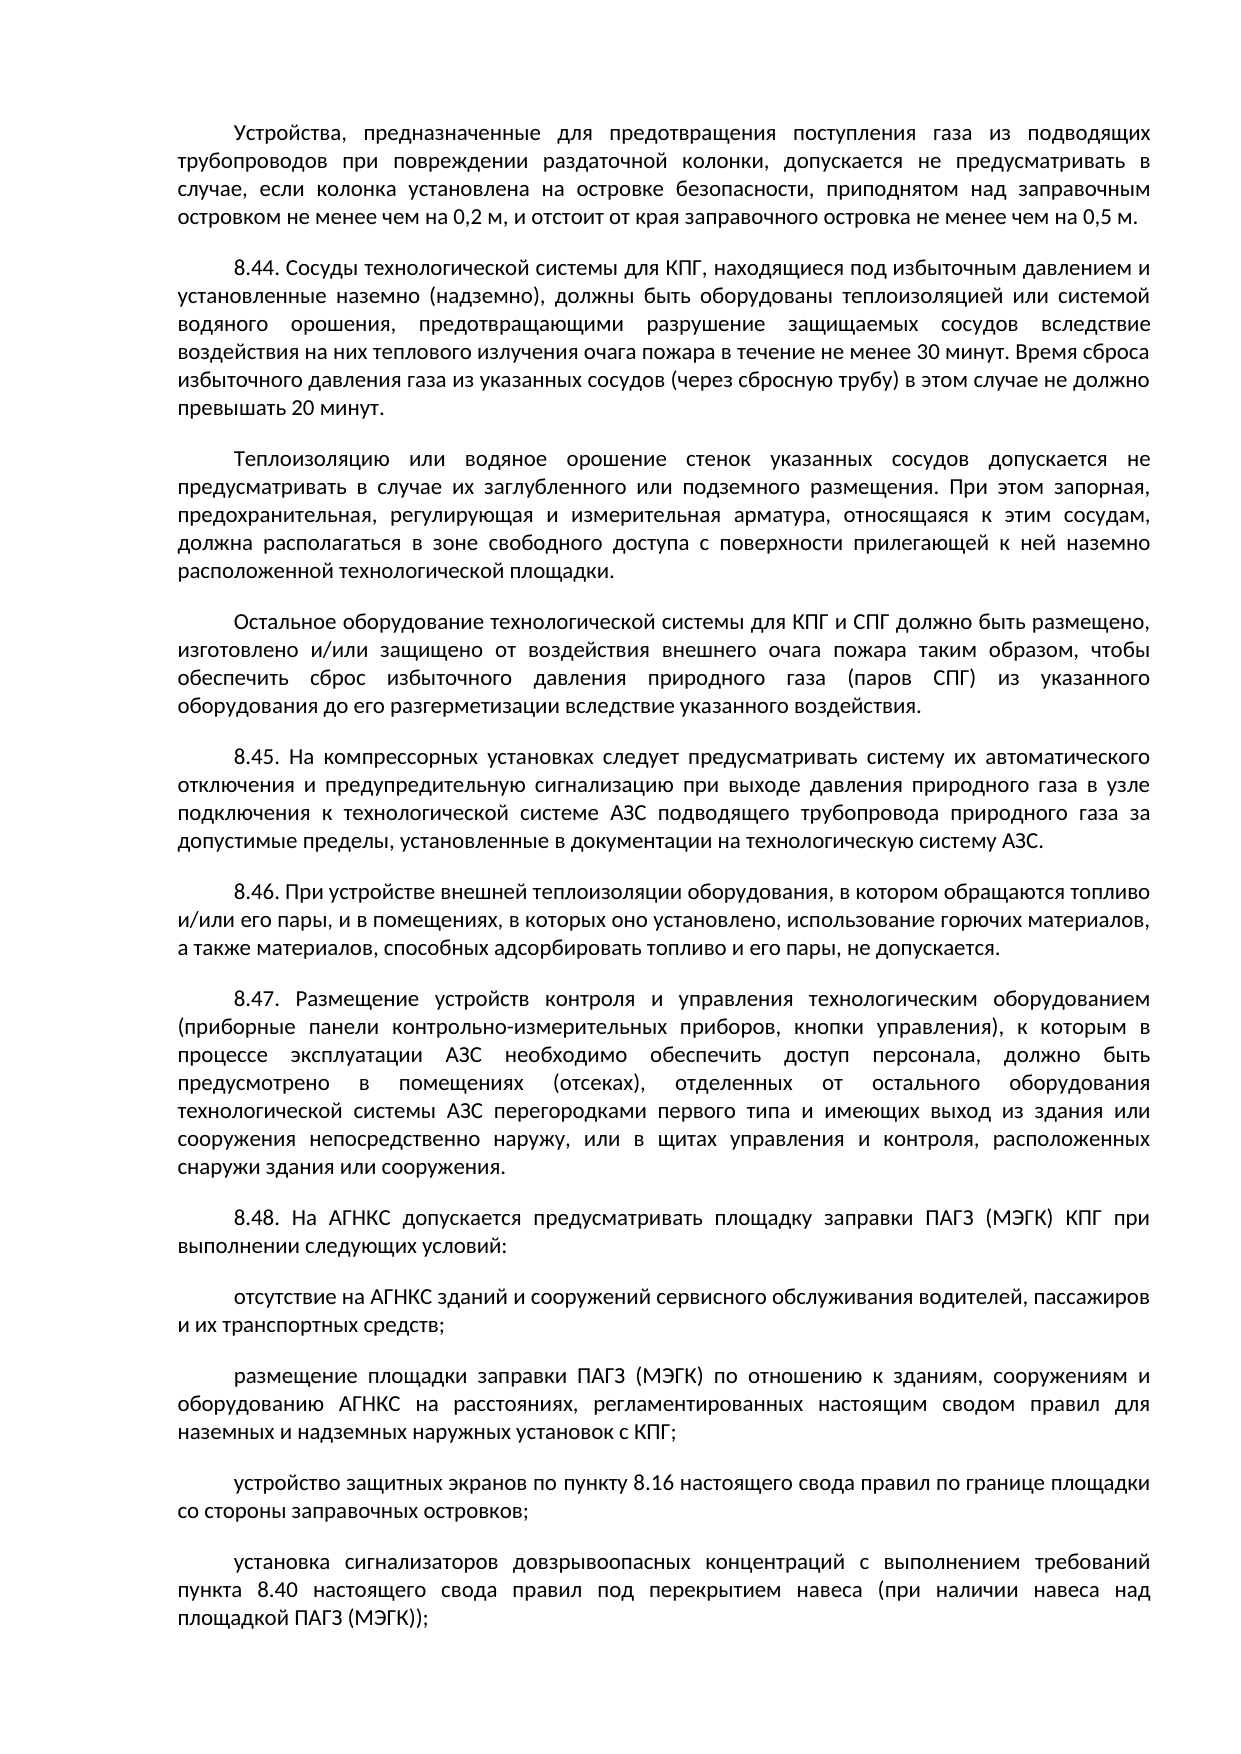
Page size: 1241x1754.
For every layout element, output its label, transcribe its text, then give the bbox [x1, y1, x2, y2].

text Теплоизоляцию или водяное орошение стенок указанных сосудов допускается не предусматривать в случае их заглубленного или подземного размещения. При этом запорная, предохранительная, регулирующая и измерительная арматура, относящаяся к этим сосудам, должна располагаться в зоне свободного доступа с поверхности прилегающей к ней наземно расположенной технологической площадки. [177, 444, 1152, 584]
text Устройства, предназначенные для предотвращения поступления газа из подводящих трубопроводов при повреждении раздаточной колонки, допускается не предусматривать в случае, если колонка установлена на островке безопасности, приподнятом над заправочным островком не менее чем на 0,2 м, и отстоит от края заправочного островка не менее чем на 0,5 м. [177, 118, 1152, 230]
text 8.44. Сосуды технологической системы для КПГ, находящиеся под избыточным давлением и установленные наземно (надземно), должны быть оборудованы теплоизоляцией или системой водяного орошения, предотвращающими разрушение защищаемых сосудов вследствие воздействия на них теплового излучения очага пожара в течение не менее 30 минут. Время сброса избыточного давления газа из указанных сосудов (через сбросную трубу) в этом случае не должно превышать 20 минут. [177, 253, 1152, 421]
text размещение площадки заправки ПАГЗ (МЭГК) по отношению к зданиям, сооружениям и оборудованию АГНКС на расстояниях, регламентированных настоящим сводом правил для наземных и надземных наружных установок с КПГ; [177, 1361, 1152, 1445]
text Остальное оборудование технологической системы для КПГ и СПГ должно быть размещено, изготовлено и/или защищено от воздействия внешнего очага пожара таким образом, чтобы обеспечить сброс избыточного давления природного газа (паров СПГ) из указанного оборудования до его разгерметизации вследствие указанного воздействия. [177, 607, 1152, 719]
text 8.48. На АГНКС допускается предусматривать площадку заправки ПАГЗ (МЭГК) КПГ при выполнении следующих условий: [177, 1203, 1152, 1259]
text отсутствие на АГНКС зданий и сооружений сервисного обслуживания водителей, пассажиров и их транспортных средств; [177, 1282, 1152, 1338]
text 8.45. На компрессорных установках следует предусматривать систему их автоматического отключения и предупредительную сигнализацию при выходе давления природного газа в узле подключения к технологической системе АЗС подводящего трубопровода природного газа за допустимые пределы, установленные в документации на технологическую систему АЗС. [177, 742, 1152, 854]
text 8.47. Размещение устройств контроля и управления технологическим оборудованием (приборные панели контрольно-измерительных приборов, кнопки управления), к которым в процессе эксплуатации АЗС необходимо обеспечить доступ персонала, должно быть предусмотрено в помещениях (отсеках), отделенных от остального оборудования технологической системы АЗС перегородками первого типа и имеющих выход из здания или сооружения непосредственно наружу, или в щитах управления и контроля, расположенных снаружи здания или сооружения. [177, 984, 1152, 1180]
text установка сигнализаторов довзрывоопасных концентраций с выполнением требований пункта 8.40 настоящего свода правил под перекрытием навеса (при наличии навеса над площадкой ПАГЗ (МЭГК)); [177, 1547, 1152, 1631]
text 8.46. При устройстве внешней теплоизоляции оборудования, в котором обращаются топливо и/или его пары, и в помещениях, в которых оно установлено, использование горючих материалов, а также материалов, способных адсорбировать топливо и его пары, не допускается. [177, 877, 1152, 961]
text устройство защитных экранов по пункту 8.16 настоящего свода правил по границе площадки со стороны заправочных островков; [177, 1468, 1152, 1524]
